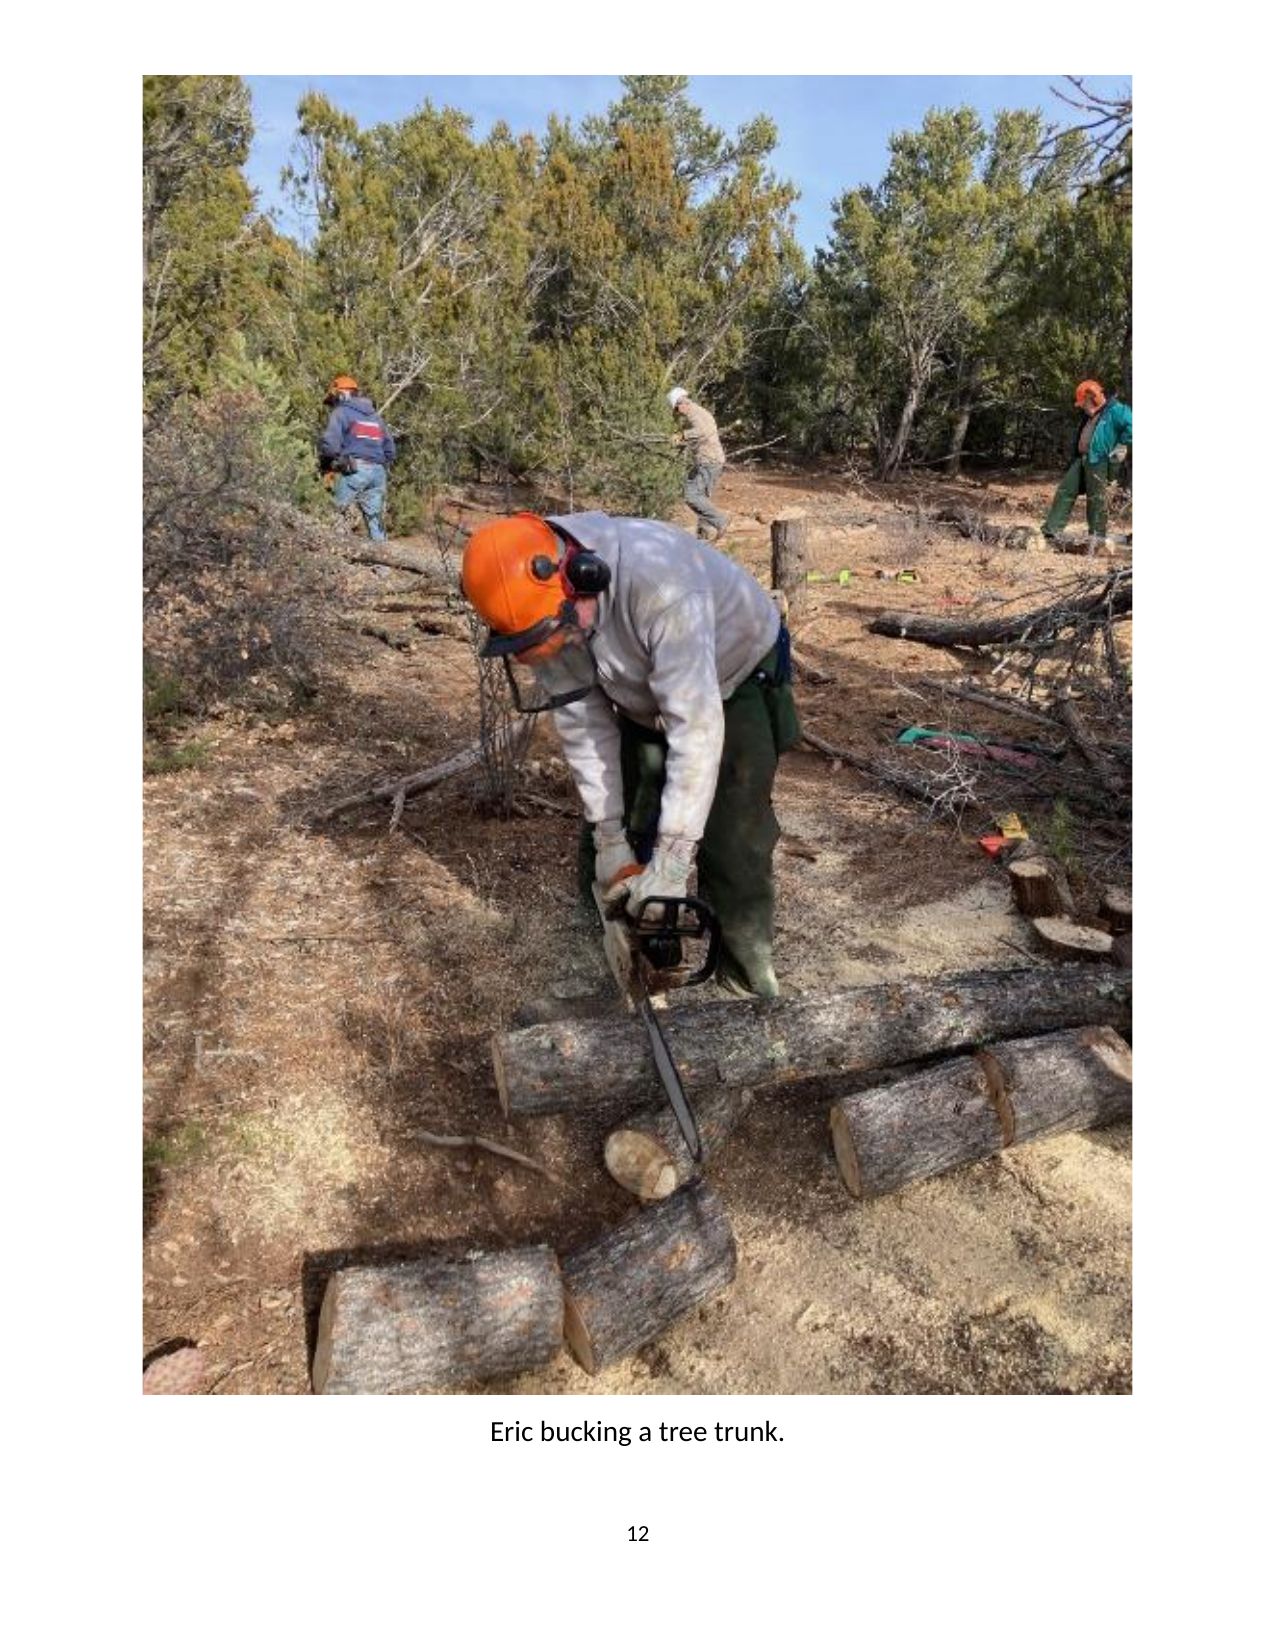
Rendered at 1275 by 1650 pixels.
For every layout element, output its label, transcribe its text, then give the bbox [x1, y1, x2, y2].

picture [142, 75, 1133, 1395]
text Eric bucking a tree trunk. [75, 1413, 1200, 1449]
